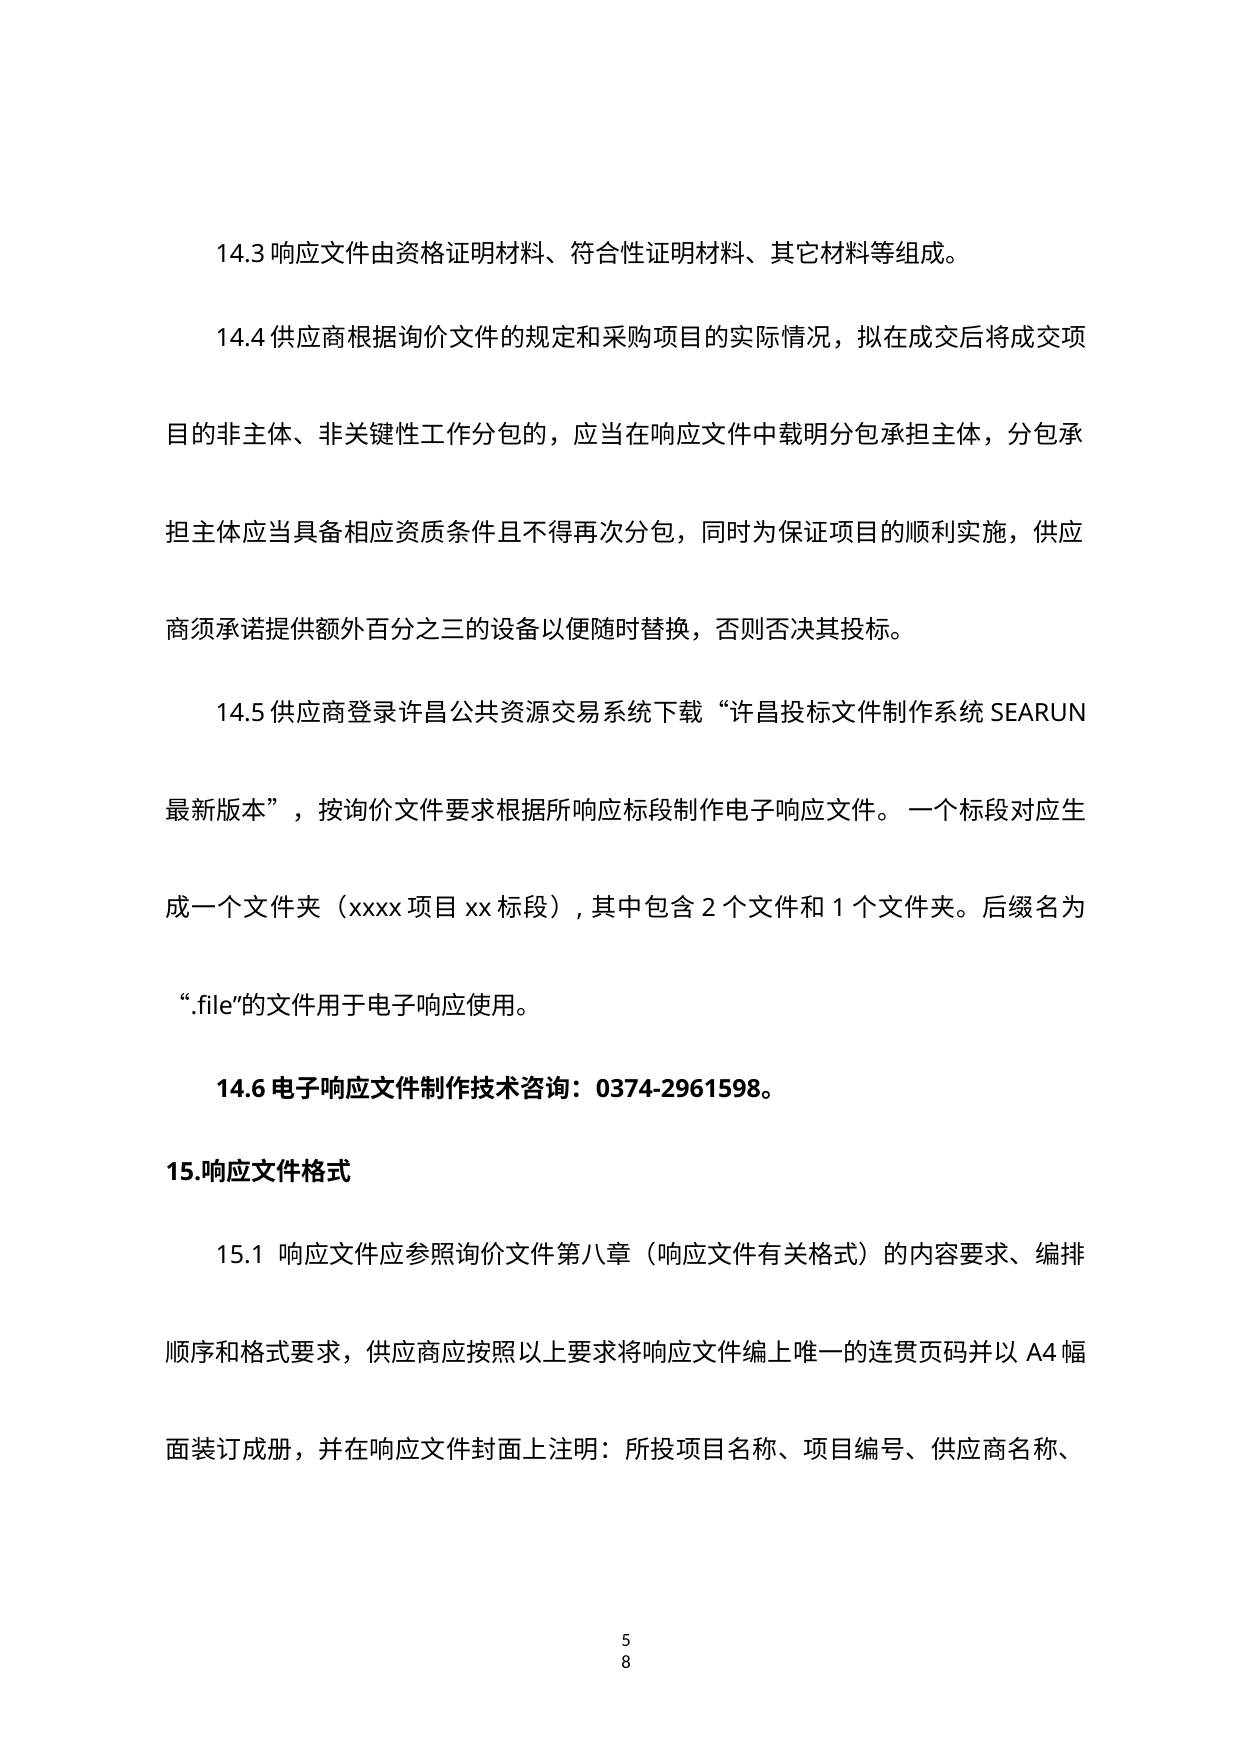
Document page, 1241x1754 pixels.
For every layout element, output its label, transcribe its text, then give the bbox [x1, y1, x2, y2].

text 15.响应文件格式 [165, 1137, 1087, 1202]
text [165, 1220, 1087, 1480]
text 14.3响应文件由资格证明材料、符合性证明材料、其它材料等组成。 [165, 219, 1087, 284]
text 14.5供应商登录许昌公共资源交易系统下载“许昌投标文件制作系统SEARUN 最新版本”，按询价文件要求根据所响应标段制作电子响应文件。 一个标段对应生成一个文件夹（xxxx项目xx标段）, 其中包含2个文件和1个文件夹。后缀名为“.file”的文件用于电子响应使用。 [165, 678, 1087, 1036]
text 14.4供应商根据询价文件的规定和采购项目的实际情况，拟在成交后将成交项目的非主体、非关键性工作分包的，应当在响应文件中载明分包承担主体，分包承担主体应当具备相应资质条件且不得再次分包，同时为保证项目的顺利实施，供应商须承诺提供额外百分之三的设备以便随时替换，否则否决其投标。 [165, 303, 1087, 660]
text 14.6电子响应文件制作技术咨询：0374-2961598。 [165, 1054, 1087, 1119]
